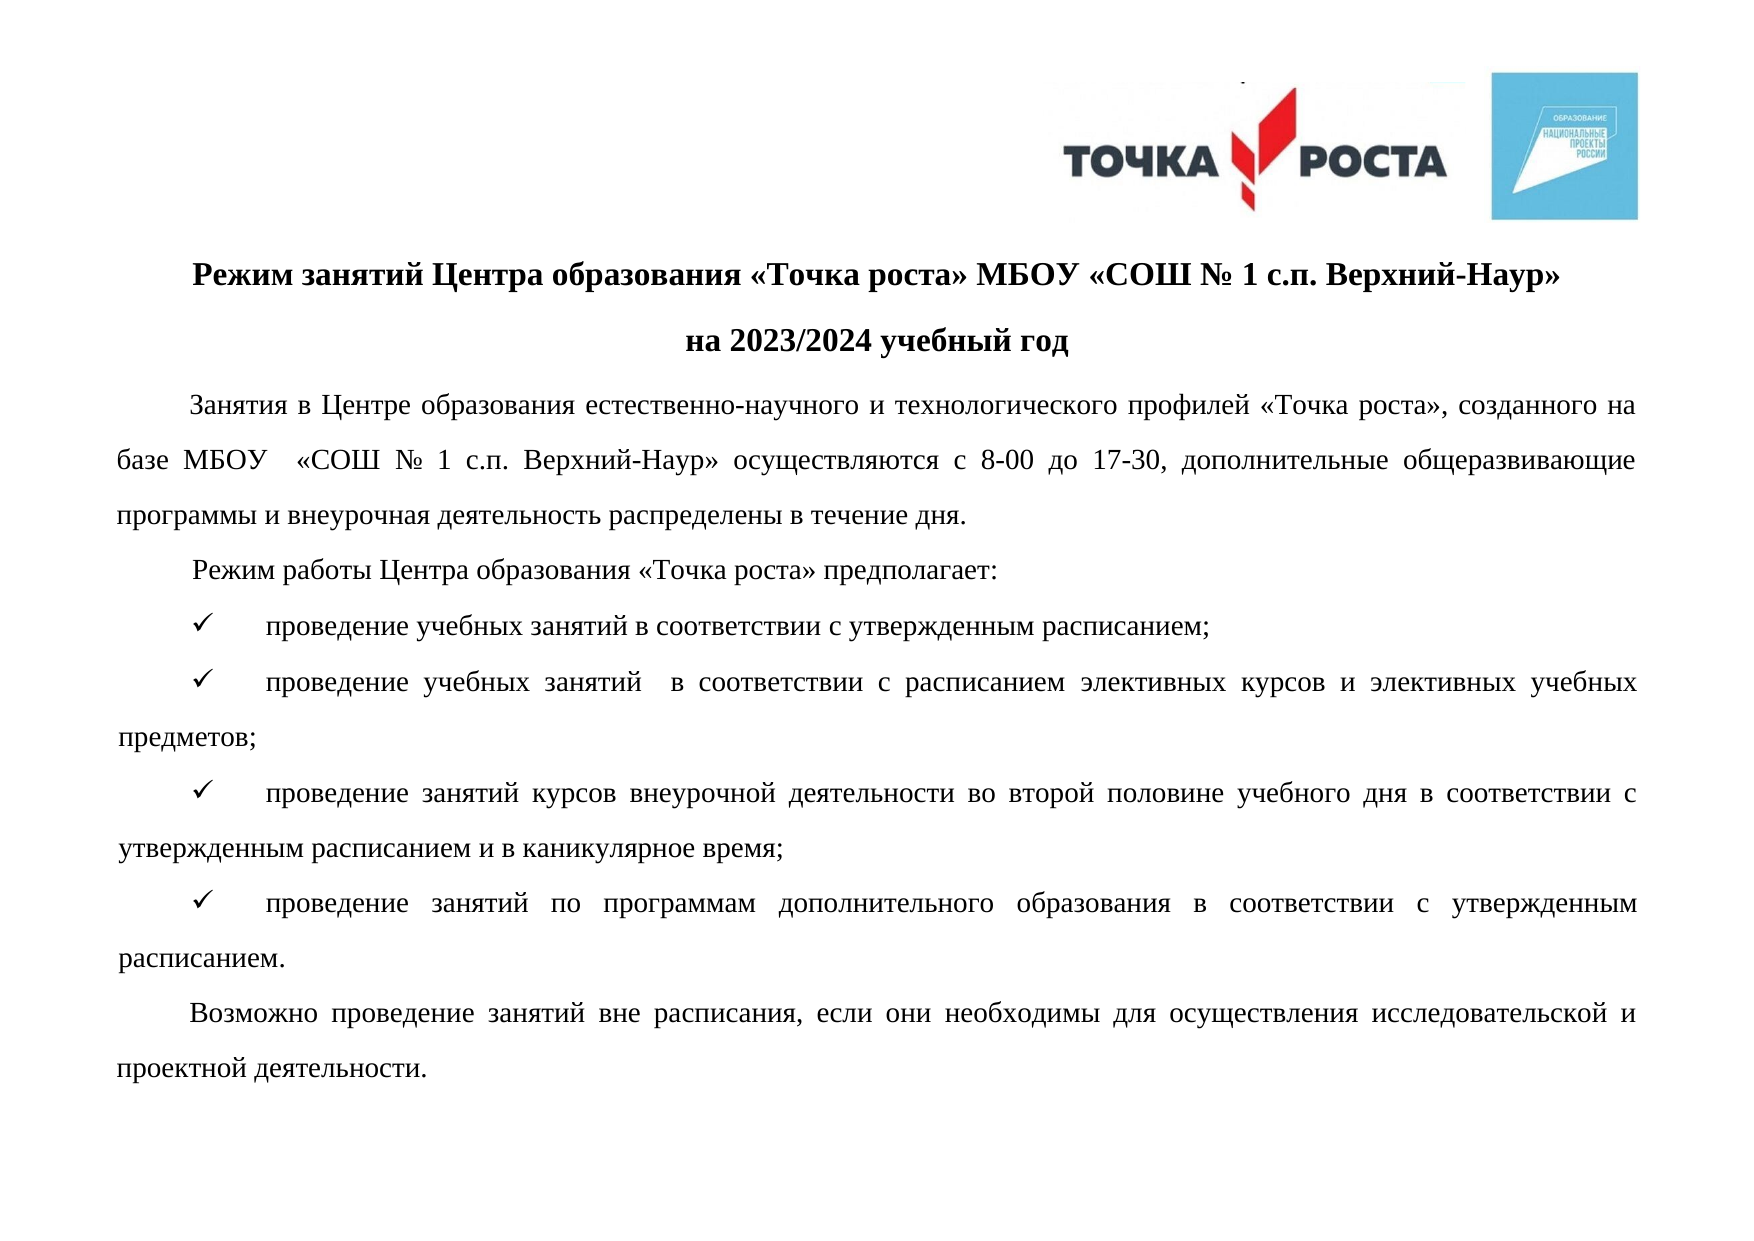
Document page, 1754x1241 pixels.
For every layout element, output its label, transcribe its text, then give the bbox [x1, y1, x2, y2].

list проведение занятий по программам дополнительного образования в соответствии с утвержденным расписанием. [118, 885, 1637, 974]
list проведение учебных занятий в соответствии с расписанием элективных курсов и элективных учебных предметов; [118, 664, 1637, 753]
list проведение учебных занятий в соответствии с утвержденным расписанием; [118, 608, 1637, 642]
text Занятия в Центре образования естественно-научного и технологического профилей «Точка роста», созданного на базе МБОУ «СОШ № 1 с.п. Верхний-Наур» осуществляются с 8-00 до 17-30, дополнительные общеразвивающие программы и внеурочная деятельность распределены в течение дня. [116, 387, 1637, 530]
text Возможно проведение занятий вне расписания, если они необходимы для осуществления исследовательской и проектной деятельности. [116, 996, 1637, 1084]
text Режим занятий Центра образования «Точка роста» МБОУ «СОШ № 1 с.п. Верхний-Наур» [118, 254, 1636, 292]
list проведение занятий курсов внеурочной деятельности во второй половине учебного дня в соответствии с утвержденным расписанием и в каникулярное время; [118, 775, 1637, 863]
text Режим работы Центра образования «Точка роста» предполагает: [192, 552, 1637, 586]
picture [1220, 66, 1644, 227]
text на 2023/2024 учебный год [118, 320, 1636, 359]
